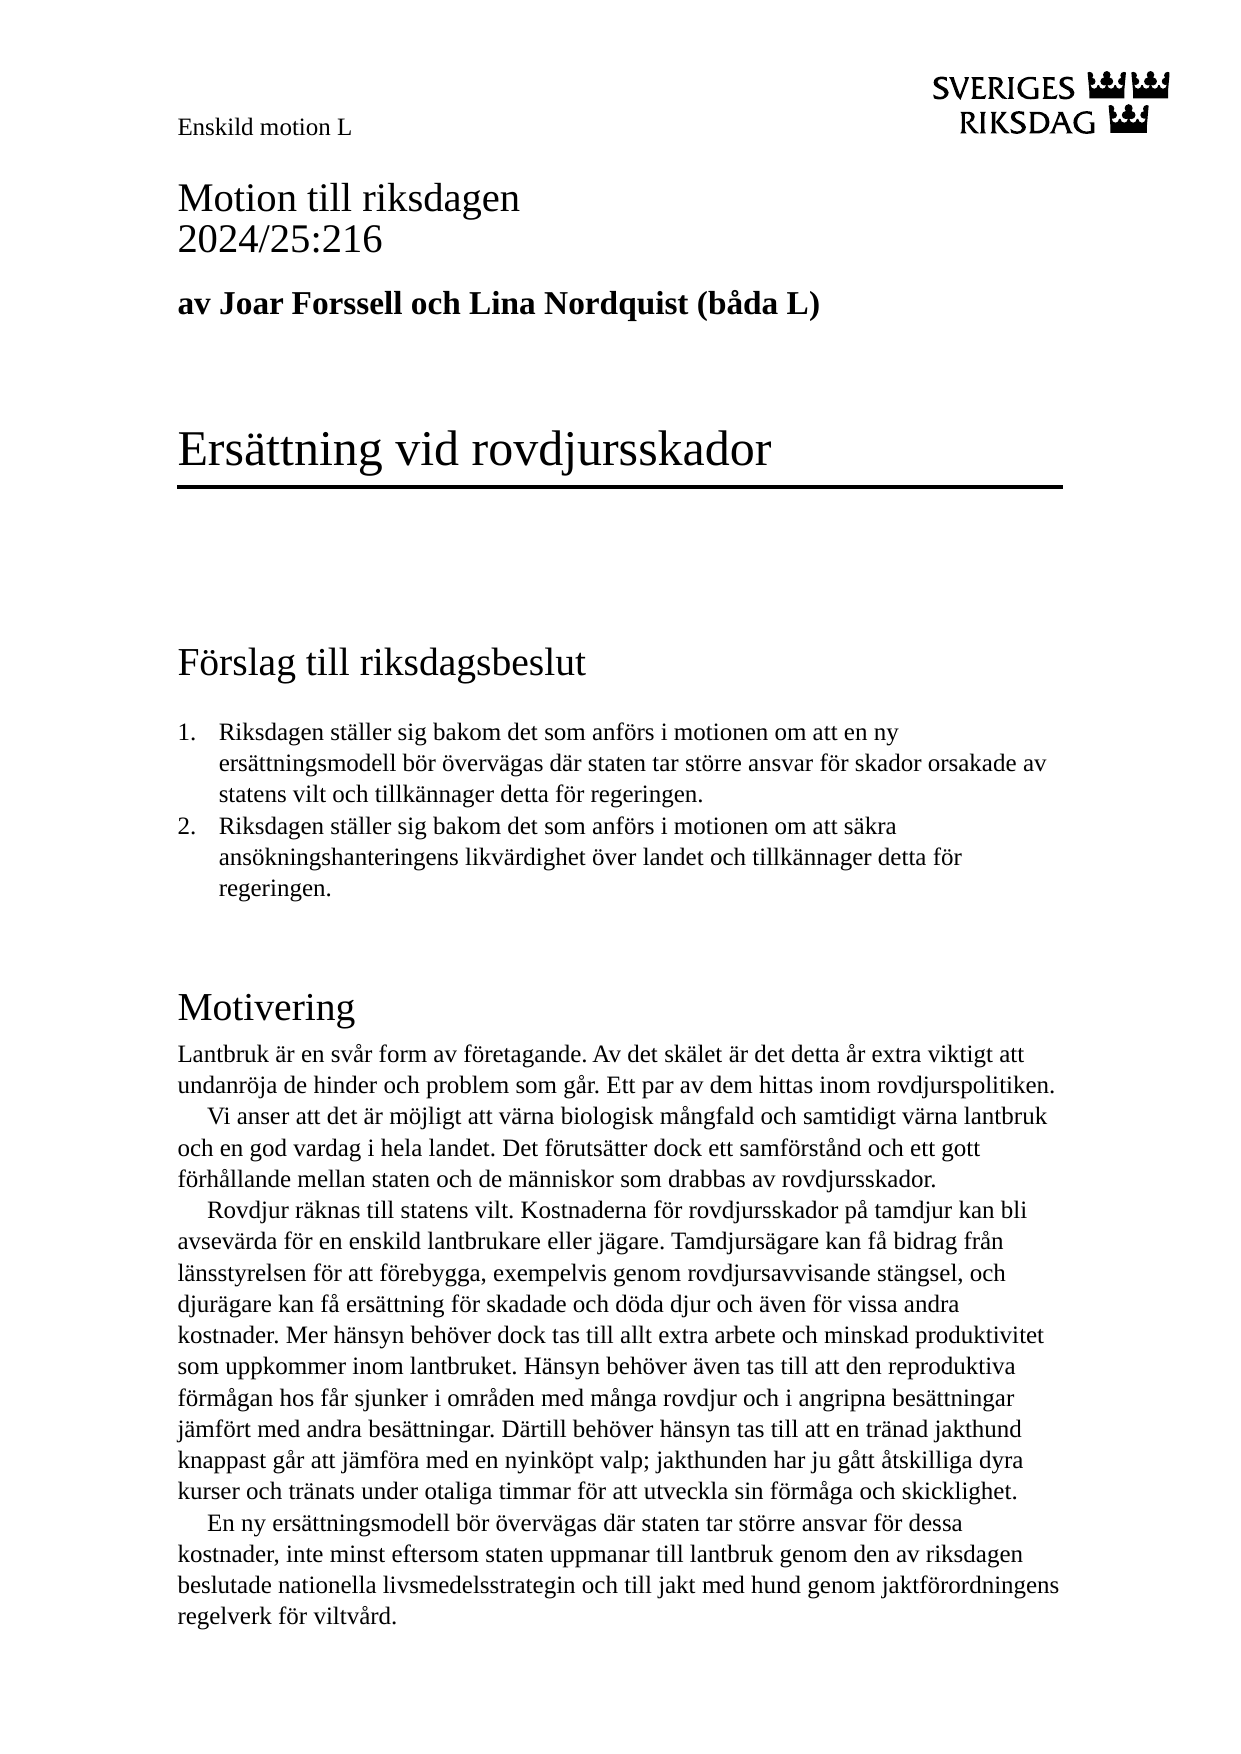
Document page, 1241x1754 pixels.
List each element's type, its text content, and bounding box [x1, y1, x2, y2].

text Rovdjur räknas till statens vilt. Kostnaderna för rovdjursskador på tamdjur kan bli avsevärda för en enskild lantbrukare eller jägare. Tamdjursägare kan få bidrag från länsstyrelsen för att förebygga, exempelvis genom rovdjursavvisande stängsel, och djurägare kan få ersättning för skadade och döda djur och även för vissa andra kostnader. Mer hänsyn behöver dock tas till allt extra arbete och minskad produktivitet som uppkommer inom lantbruket. Hänsyn behöver även tas till att den reproduktiva förmågan hos får sjunker i områden med många rovdjur och i angripna besättningar jämfört med andra besättningar. Därtill behöver hänsyn tas till att en tränad jakthund knappast går att jämföra med en nyinköpt valp; jakthunden har ju gått åtskilliga dyra kurser och tränats under otaliga timmar för att utveckla sin förmåga och skicklighet. [177, 1193, 1063, 1505]
text Lantbruk är en svår form av företagande. Av det skälet är det detta år extra viktigt att undanröja de hinder och problem som går. Ett par av dem hittas inom rovdjurspolitiken. [177, 1036, 1063, 1099]
text Vi anser att det är möjligt att värna biologisk mångfald och samtidigt värna lantbruk och en god vardag i hela landet. Det förutsätter dock ett samförstånd och ett gott förhållande mellan staten och de människor som drabbas av rovdjursskador. [177, 1099, 1063, 1193]
text En ny ersättningsmodell bör övervägas där staten tar större ansvar för dessa kostnader, inte minst eftersom staten uppmanar till lantbruk genom den av riksdagen beslutade nationella livsmedelsstrategin och till jakt med hund genom jaktförordningens regelverk för viltvård. [177, 1505, 1063, 1630]
